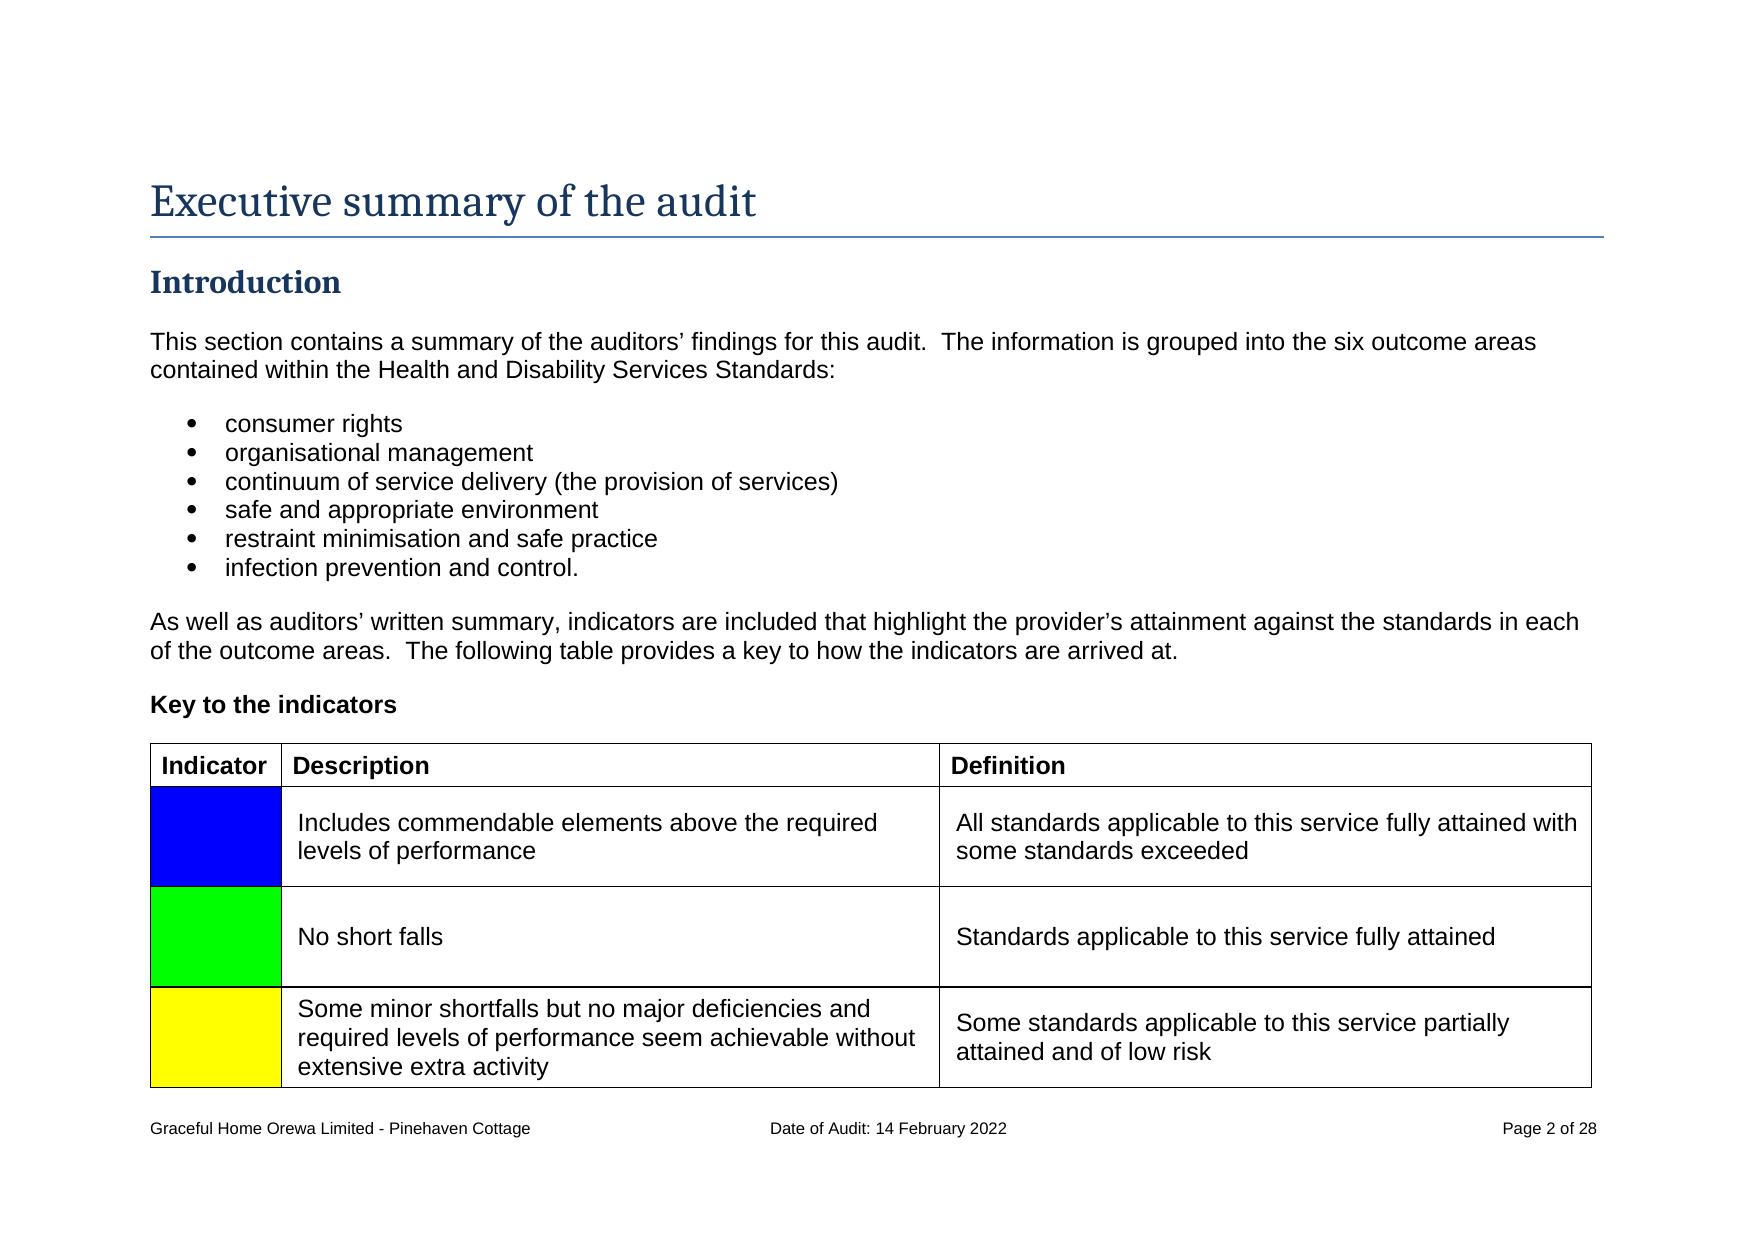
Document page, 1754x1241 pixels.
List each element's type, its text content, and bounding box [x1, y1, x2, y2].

table_header Indicator [151, 744, 281, 786]
table_cell [151, 787, 281, 886]
list consumer rights [187, 409, 1604, 438]
table_header Description [282, 744, 939, 786]
table_cell Includes commendable elements above the required levels of performance [282, 787, 939, 886]
list safe and appropriate environment [187, 496, 1604, 524]
table_cell No short falls [282, 887, 939, 986]
list organisational management [187, 438, 1604, 467]
list continuum of service delivery (the provision of services) [187, 467, 1604, 496]
table_cell [151, 887, 281, 986]
table_cell Standards applicable to this service fully attained [940, 887, 1591, 986]
table_cell All standards applicable to this service fully attained with some standards exceeded [940, 787, 1591, 886]
list infection prevention and control. [187, 553, 1604, 582]
subtitle Introduction [150, 263, 1604, 301]
list restraint minimisation and safe practice [187, 524, 1604, 553]
table_cell Some standards applicable to this service partially attained and of low risk [940, 988, 1591, 1087]
text As well as auditors’ written summary, indicators are included that highlight the provider’s attainment against the standards in each of the outcome areas. The following table provides a key to how the indicators are arrived at. [150, 607, 1604, 664]
table_cell Some minor shortfalls but no major deficiencies and required levels of performance seem achievable without extensive extra activity [282, 988, 939, 1087]
subtitle Executive summary of the audit [150, 175, 1604, 236]
table_cell [151, 988, 281, 1087]
text This section contains a summary of the auditors’ findings for this audit. The information is grouped into the six outcome areas contained within the Health and Disability Services Standards: [150, 326, 1604, 384]
table_header Definition [940, 744, 1591, 786]
text Key to the indicators [150, 689, 1604, 718]
